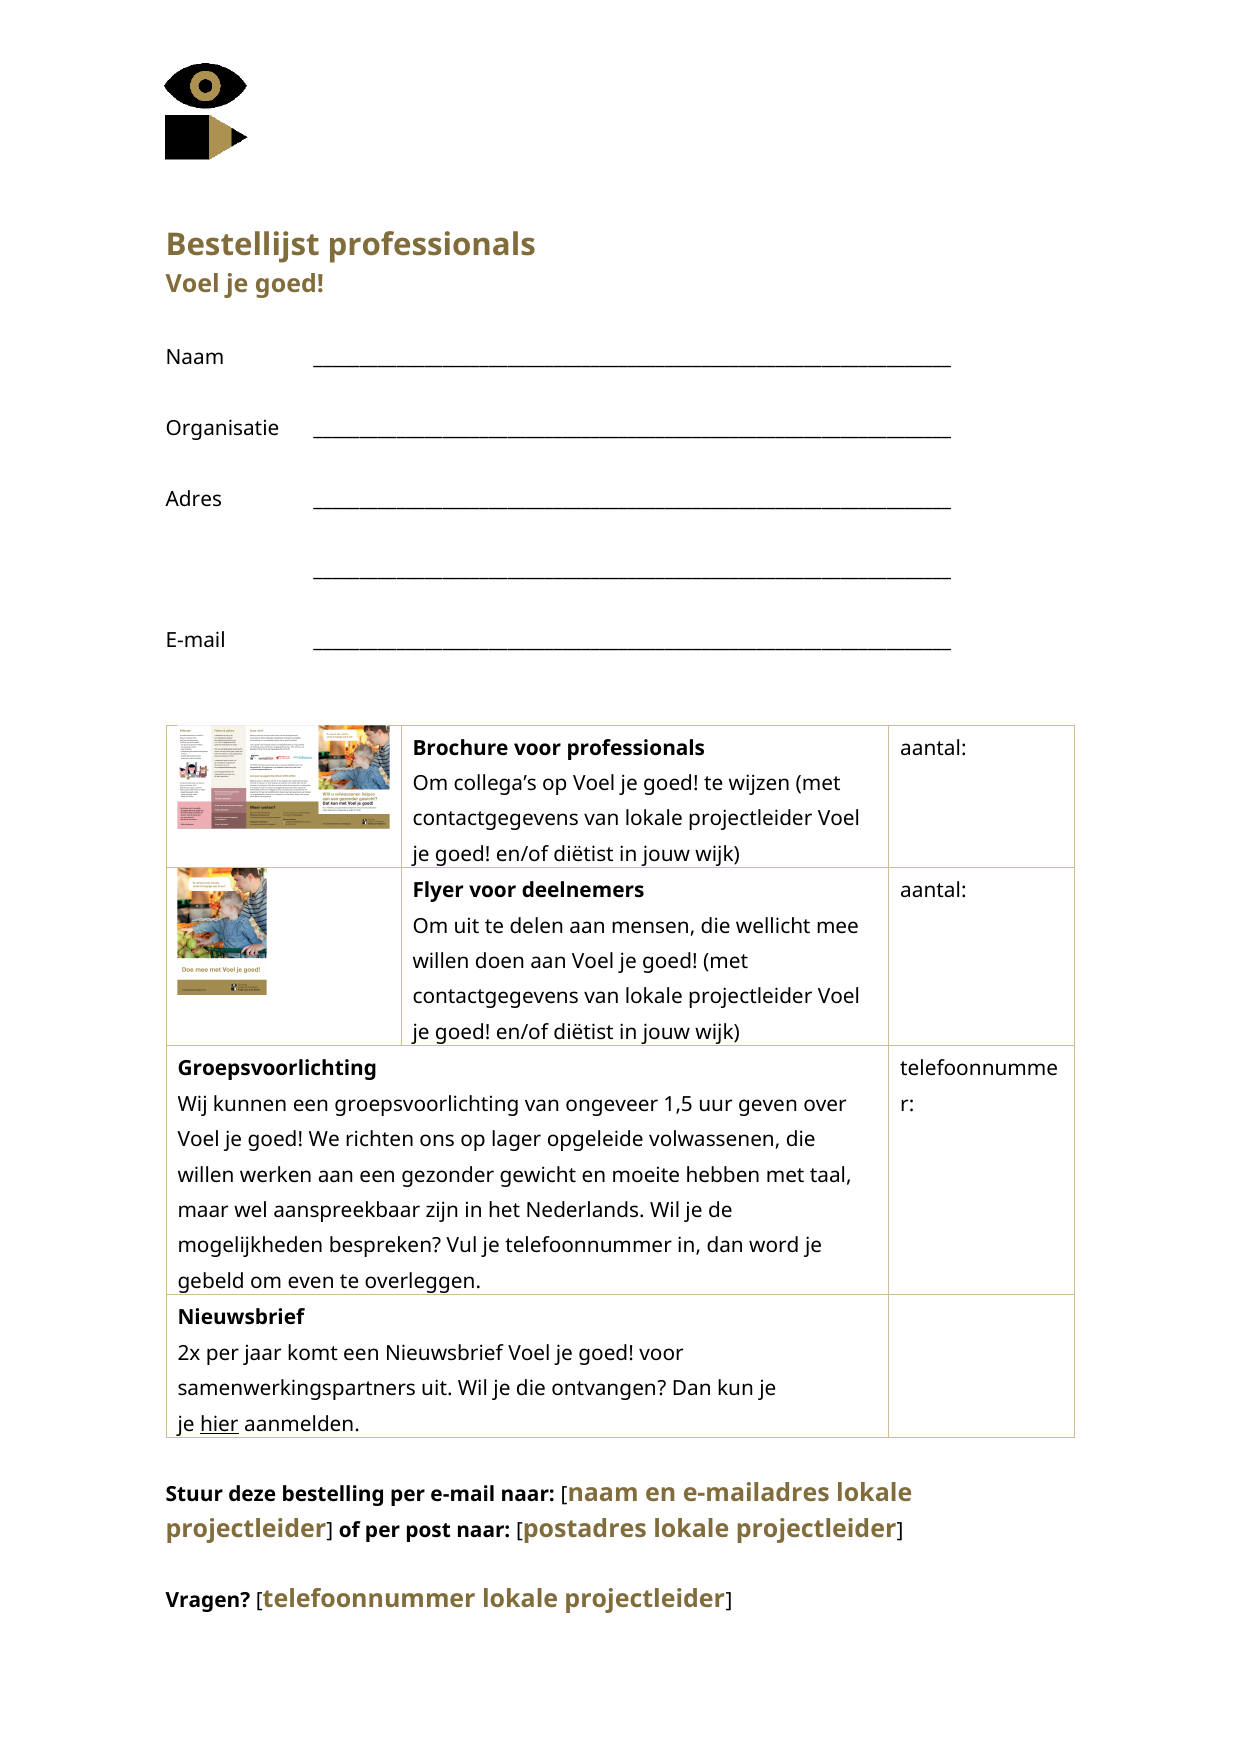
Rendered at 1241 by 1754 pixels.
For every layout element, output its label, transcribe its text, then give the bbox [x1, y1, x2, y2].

table_cell [889, 1295, 1074, 1437]
text E-mail _____________________________________________________________________ [165, 618, 1075, 654]
table_cell Groepsvoorlichting Wij kunnen een groepsvoorlichting van ongeveer 1,5 uur geven over Voel je goed! We richten ons op lager opgeleide volwassenen, die willen werken aan een gezonder gewicht en moeite hebben met taal, maar wel aanspreekbaar zijn in het Nederlands. Wil je de mogelijkheden bespreken? Vul je telefoonnummer in, dan word je gebeld om even te overleggen. [167, 1046, 888, 1294]
table_cell aantal: [889, 868, 1074, 1045]
table_cell [167, 868, 401, 1045]
text _____________________________________________________________________ [165, 547, 1075, 583]
table_cell Nieuwsbrief 2x per jaar komt een Nieuwsbrief Voel je goed! voor samenwerkingspartners uit. Wil je die ontvangen? Dan kun je je hier aanmelden. [167, 1295, 888, 1437]
table_cell Flyer voor deelnemers Om uit te delen aan mensen, die wellicht mee willen doen aan Voel je goed! (met contactgegevens van lokale projectleider Voel je goed! en/of diëtist in jouw wijk) [402, 868, 888, 1045]
table_header [167, 726, 401, 867]
subtitle Bestellijst professionals [165, 222, 1075, 264]
table_header aantal: [889, 726, 1074, 867]
picture [177, 868, 267, 995]
text Organisatie _____________________________________________________________________ [165, 406, 1075, 441]
text Adres _____________________________________________________________________ [165, 477, 1075, 512]
text Vragen? [telefoonnummer lokale projectleider] [165, 1580, 1075, 1615]
text Naam _____________________________________________________________________ [165, 335, 1075, 370]
table_cell telefoonnummer: [889, 1046, 1074, 1294]
picture [129, 35, 256, 195]
picture [177, 725, 390, 829]
text Stuur deze bestelling per e-mail naar: [naam en e-mailadres lokale projectleider] of per post naar: [postadres lokale projectleider] [165, 1473, 1075, 1544]
subtitle Voel je goed! [165, 264, 1075, 299]
table_header Brochure voor professionals Om collega’s op Voel je goed! te wijzen (met contactgegevens van lokale projectleider Voel je goed! en/of diëtist in jouw wijk) [402, 726, 888, 867]
